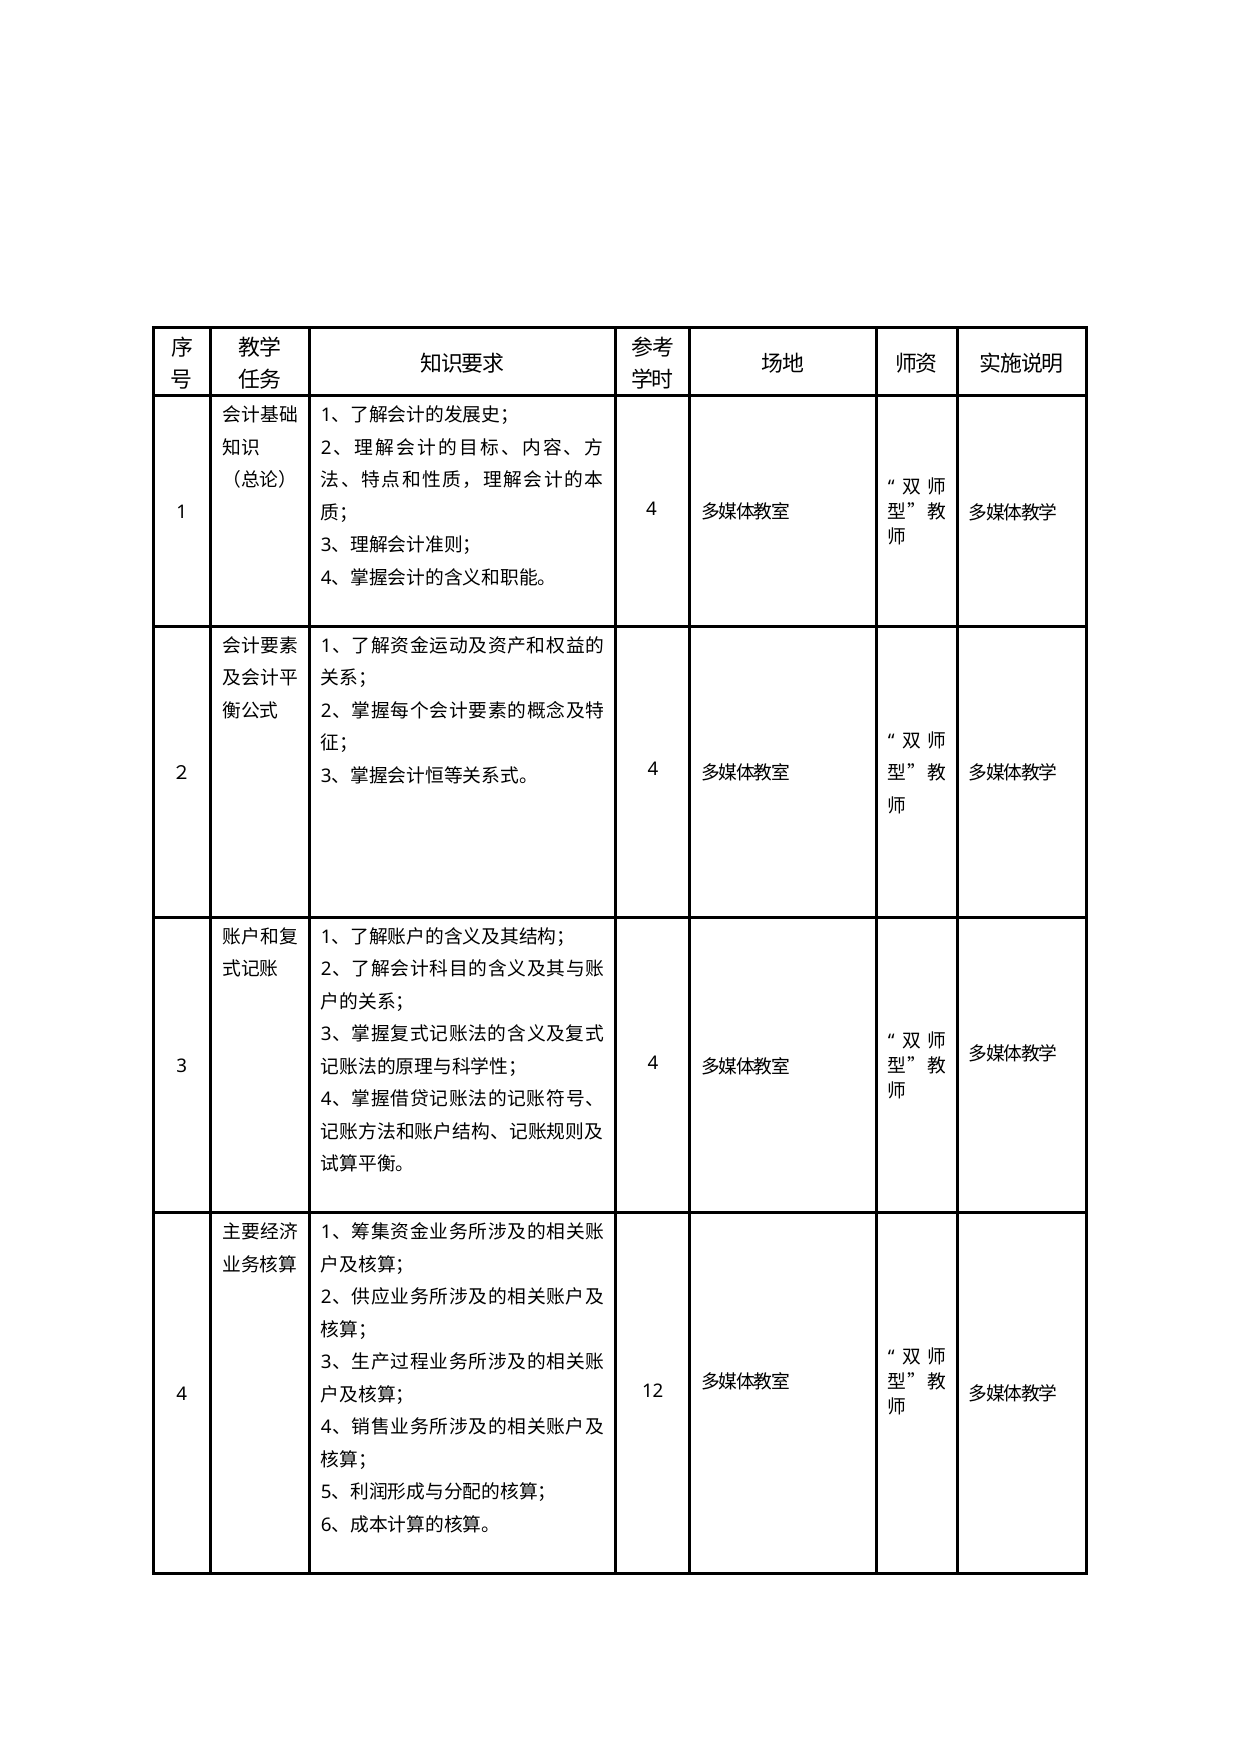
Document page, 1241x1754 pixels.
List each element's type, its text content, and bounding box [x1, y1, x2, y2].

table_cell ２ [155, 628, 209, 916]
table_cell 1、了解账户的含义及其结构； 2、了解会计科目的含义及其与账户的关系； 3、掌握复式记账法的含义及复式记账法的原理与科学性； 4、掌握借贷记账法的记账符号、记账方法和账户结构、记账规则及试算平衡。 [311, 919, 614, 1211]
table_cell 多媒体教室 [691, 397, 875, 625]
table_cell 4 [617, 628, 688, 916]
table_cell “双师型”教师 [878, 1214, 956, 1572]
table_cell 多媒体教室 [691, 919, 875, 1211]
table_cell 会计基础知识 （总论） [212, 397, 308, 625]
table_header 师资 [878, 329, 956, 394]
table_cell 多媒体教学 [959, 628, 1085, 916]
table_cell 3 [155, 919, 209, 1211]
table_header 序号 [155, 329, 209, 394]
table_cell 多媒体教学 [959, 1214, 1085, 1572]
table_cell 多媒体教学 [959, 919, 1085, 1211]
table_cell 多媒体教室 [691, 628, 875, 916]
table_cell 账户和复式记账 [212, 919, 308, 1211]
table_header 场地 [691, 329, 875, 394]
table_cell 1、筹集资金业务所涉及的相关账户及核算； 2、供应业务所涉及的相关账户及核算； 3、生产过程业务所涉及的相关账户及核算； 4、销售业务所涉及的相关账户及核算； 5、利润形成与分配的核算； 6、成本计算的核算。 [311, 1214, 614, 1572]
table_cell “双师型”教师 [878, 397, 956, 625]
table_cell 12 [617, 1214, 688, 1572]
table_cell 多媒体教学 [959, 397, 1085, 625]
table_cell 4 [617, 919, 688, 1211]
table_cell 4 [617, 397, 688, 625]
table_cell 主要经济业务核算 [212, 1214, 308, 1572]
table_cell 4 [155, 1214, 209, 1572]
table_header 参考学时 [617, 329, 688, 394]
table_header 教学 任务 [212, 329, 308, 394]
table_header 实施说明 [959, 329, 1085, 394]
table_cell 1 [155, 397, 209, 625]
table_cell 多媒体教室 [691, 1214, 875, 1572]
table_cell “双师型”教师 [878, 628, 956, 916]
table_cell 1、了解资金运动及资产和权益的关系； 2、掌握每个会计要素的概念及特征； 3、掌握会计恒等关系式。 [311, 628, 614, 916]
table_cell 1、了解会计的发展史； 2、理解会计的目标、内容、方法、特点和性质，理解会计的本质； 3、理解会计准则； 4、掌握会计的含义和职能。 [311, 397, 614, 625]
table_cell “双师型”教师 [878, 919, 956, 1211]
table_header 知识要求 [311, 329, 614, 394]
table_cell 会计要素及会计平衡公式 [212, 628, 308, 916]
